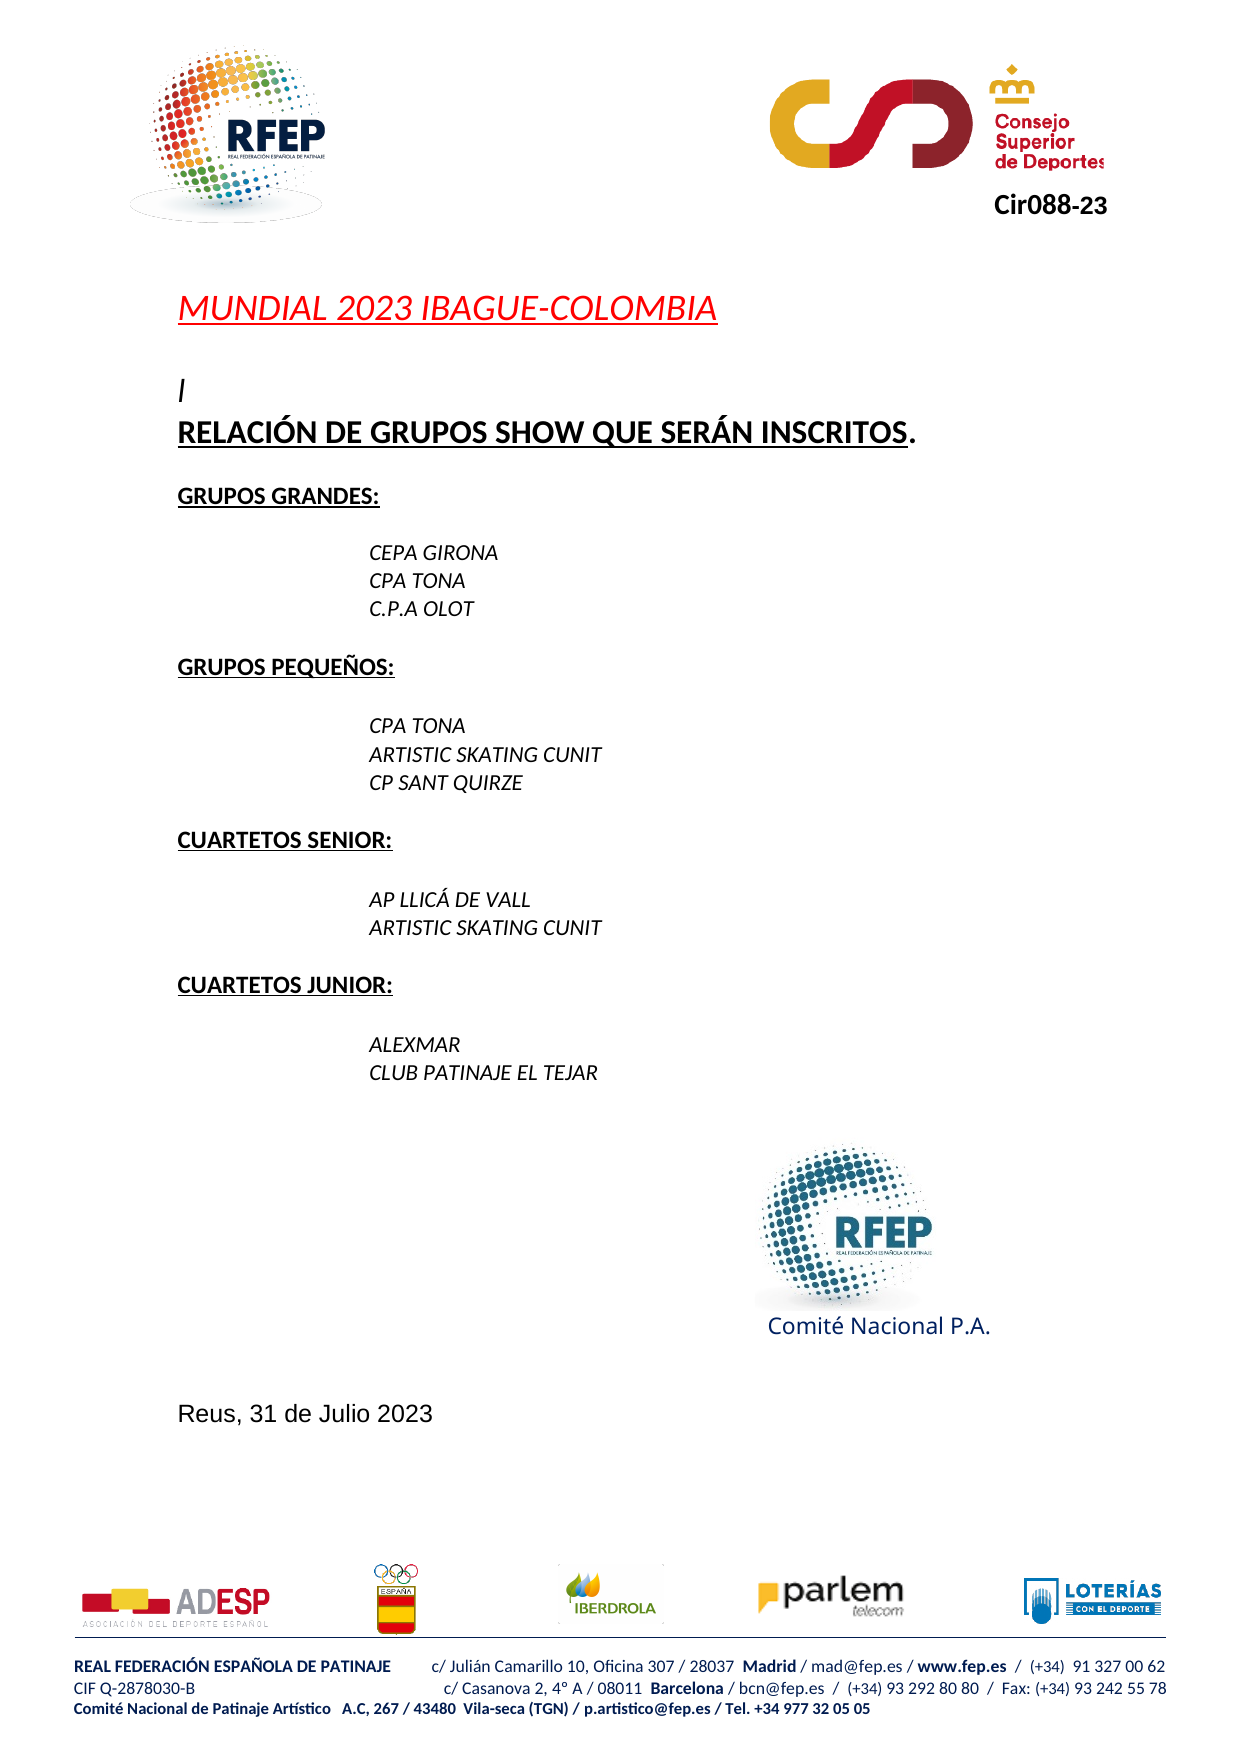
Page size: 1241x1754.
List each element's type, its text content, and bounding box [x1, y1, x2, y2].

text CPA TONA [177, 567, 1107, 594]
text Reus, 31 de Julio 2023 [177, 1399, 1107, 1428]
picture [1024, 1578, 1161, 1624]
picture [558, 1564, 664, 1624]
text CEPA GIRONA [177, 538, 1107, 567]
picture [130, 45, 325, 223]
text RELACIÓN DE GRUPOS SHOW QUE SERÁN INSCRITOS. [177, 411, 1107, 452]
text CP SANT QUIRZE [177, 768, 1107, 796]
text CLUB PATINAJE EL TEJAR [177, 1058, 1107, 1086]
text ALEXMAR [177, 1030, 1107, 1058]
picture [70, 1582, 284, 1635]
text CPA TONA [177, 712, 1107, 740]
picture [754, 1137, 937, 1310]
picture [374, 1564, 418, 1635]
text MUNDIAL 2023 IBAGUE-COLOMBIA [177, 284, 1107, 330]
picture [754, 1570, 912, 1624]
text ARTISTIC SKATING CUNIT [177, 740, 1107, 768]
text GRUPOS GRANDES: [177, 480, 1107, 511]
text C.P.A OLOT [177, 594, 1107, 623]
picture [769, 64, 1104, 171]
text l [177, 371, 1107, 411]
text AP LLICÁ DE VALL [177, 885, 1107, 913]
text CUARTETOS JUNIOR: [177, 969, 1107, 999]
text GRUPOS PEQUEÑOS: [177, 651, 1107, 681]
text ARTISTIC SKATING CUNIT [177, 913, 1107, 941]
text CUARTETOS SENIOR: [177, 824, 1107, 854]
text Comité Nacional P.A. [693, 1310, 1107, 1341]
